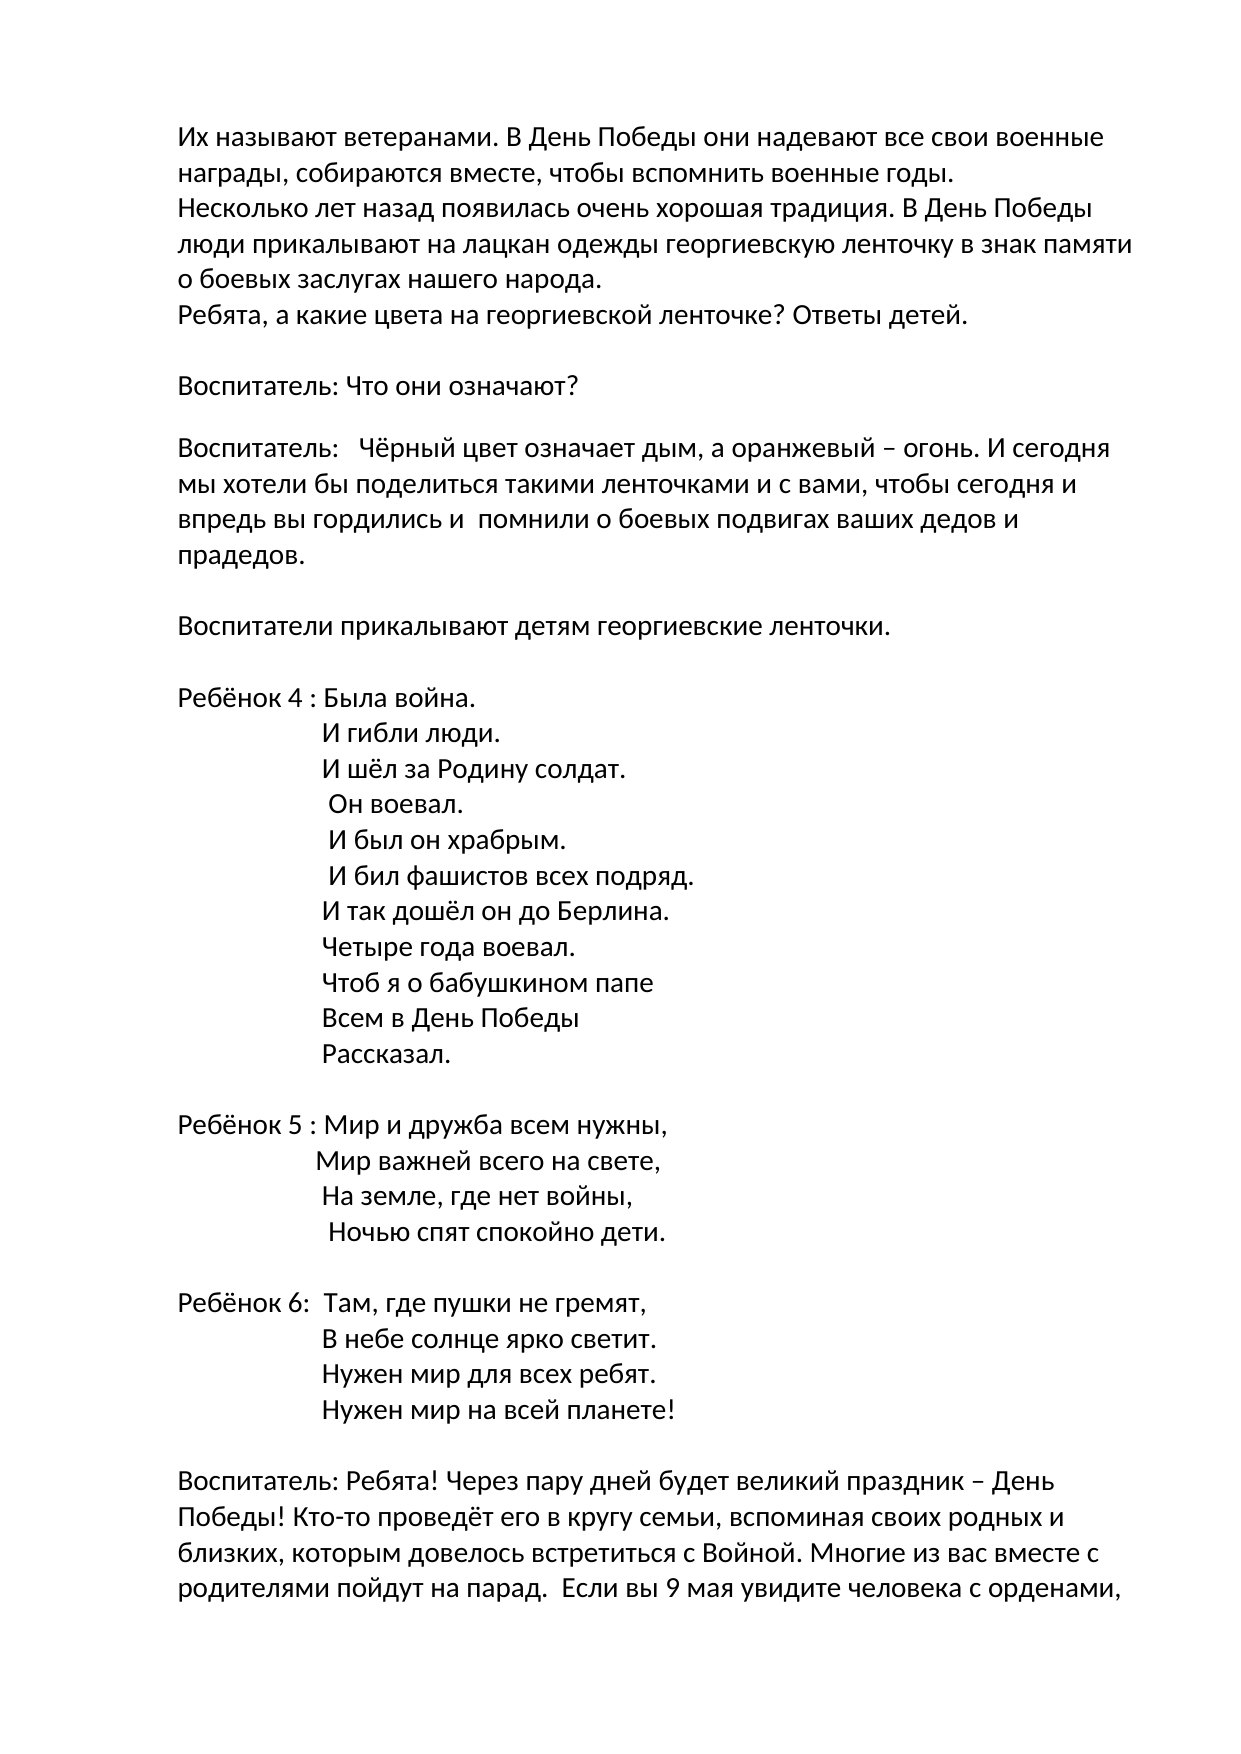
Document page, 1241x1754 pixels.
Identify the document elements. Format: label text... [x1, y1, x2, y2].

text И шёл за Родину солдат. [295, 750, 1152, 786]
text И бил фашистов всех подряд. [295, 857, 1152, 892]
text И гибли люди. [295, 714, 1152, 750]
text Мир важней всего на свете, [295, 1142, 1152, 1177]
text Всем в День Победы [295, 999, 1152, 1035]
text Четыре года воевал. [295, 928, 1152, 964]
text И был он храбрым. [295, 821, 1152, 857]
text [177, 1462, 1152, 1605]
text Нужен мир для всех ребят. [295, 1356, 1152, 1391]
text Несколько лет назад появилась очень хорошая традиция. В День Победы люди прикалывают на лацкан одежды георгиевскую ленточку в знак памяти о боевых заслугах нашего народа. [177, 189, 1152, 296]
text Воспитатель: Чёрный цвет означает дым, а оранжевый – огонь. И сегодня мы хотели бы поделиться такими ленточками и с вами, чтобы сегодня и впредь вы гордились и помнили о боевых подвигах ваших дедов и прадедов. [177, 429, 1152, 572]
text Ребёнок 5 : Мир и дружба всем нужны, [177, 1106, 1152, 1142]
text Рассказал. [295, 1035, 1152, 1071]
text Чтоб я о бабушкином папе [295, 964, 1152, 999]
text На земле, где нет войны, [295, 1177, 1152, 1213]
text Ребёнок 6: Там, где пушки не гремят, [177, 1284, 1152, 1320]
text Ночью спят спокойно дети. [295, 1213, 1152, 1249]
text Воспитатели прикалывают детям георгиевские ленточки. [177, 607, 1152, 643]
text Ребёнок 4 : Была война. [177, 679, 1152, 714]
text Воспитатель: Что они означают? [177, 367, 1152, 403]
text Ребята, а какие цвета на георгиевской ленточке? Ответы детей. [177, 296, 1152, 332]
text В небе солнце ярко светит. [295, 1320, 1152, 1356]
text Их называют ветеранами. В День Победы они надевают все свои военные награды, собираются вместе, чтобы вспомнить военные годы. [177, 118, 1152, 189]
text И так дошёл он до Берлина. [295, 892, 1152, 928]
text Нужен мир на всей планете! [295, 1391, 1152, 1427]
text Он воевал. [295, 786, 1152, 821]
